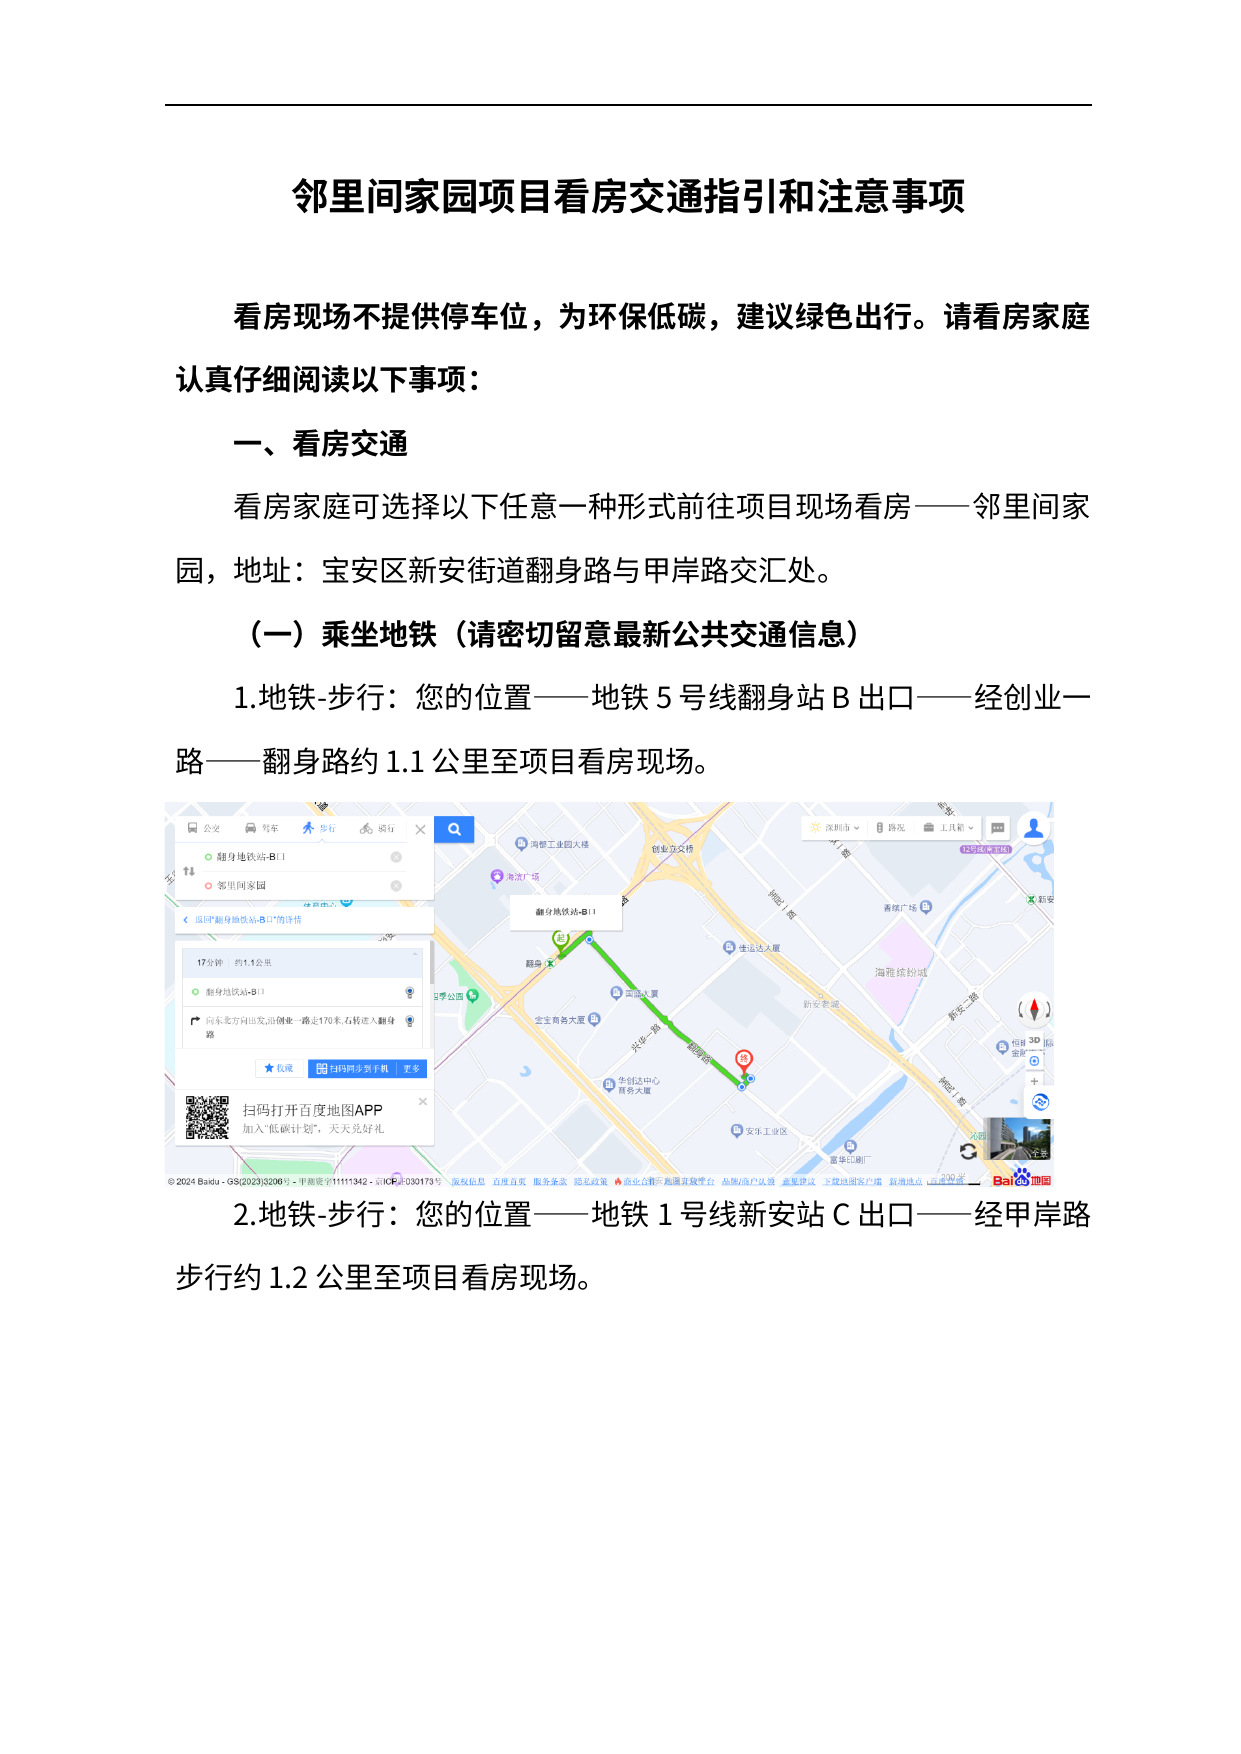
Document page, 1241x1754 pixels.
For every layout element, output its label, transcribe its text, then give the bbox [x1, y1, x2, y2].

text 邻里间家园项目看房交通指引和注意事项 [164, 167, 1092, 221]
text 2.地铁-步行：您的位置——地铁1号线新安站C出口——经甲岸路步行约1.2公里至项目看房现场。 [175, 1191, 1092, 1297]
text 看房现场不提供停车位，为环保低碳，建议绿色出行。请看房家庭认真仔细阅读以下事项： [175, 293, 1092, 399]
picture [164, 802, 1054, 1187]
text 1.地铁-步行：您的位置——地铁5号线翻身站B出口——经创业一路——翻身路约1.1公里至项目看房现场。 [175, 675, 1092, 781]
text （一）乘坐地铁（请密切留意最新公共交通信息） [175, 612, 1092, 654]
text 看房家庭可选择以下任意一种形式前往项目现场看房——邻里间家园，地址：宝安区新安街道翻身路与甲岸路交汇处。 [175, 484, 1092, 590]
text 一、看房交通 [175, 421, 1092, 463]
